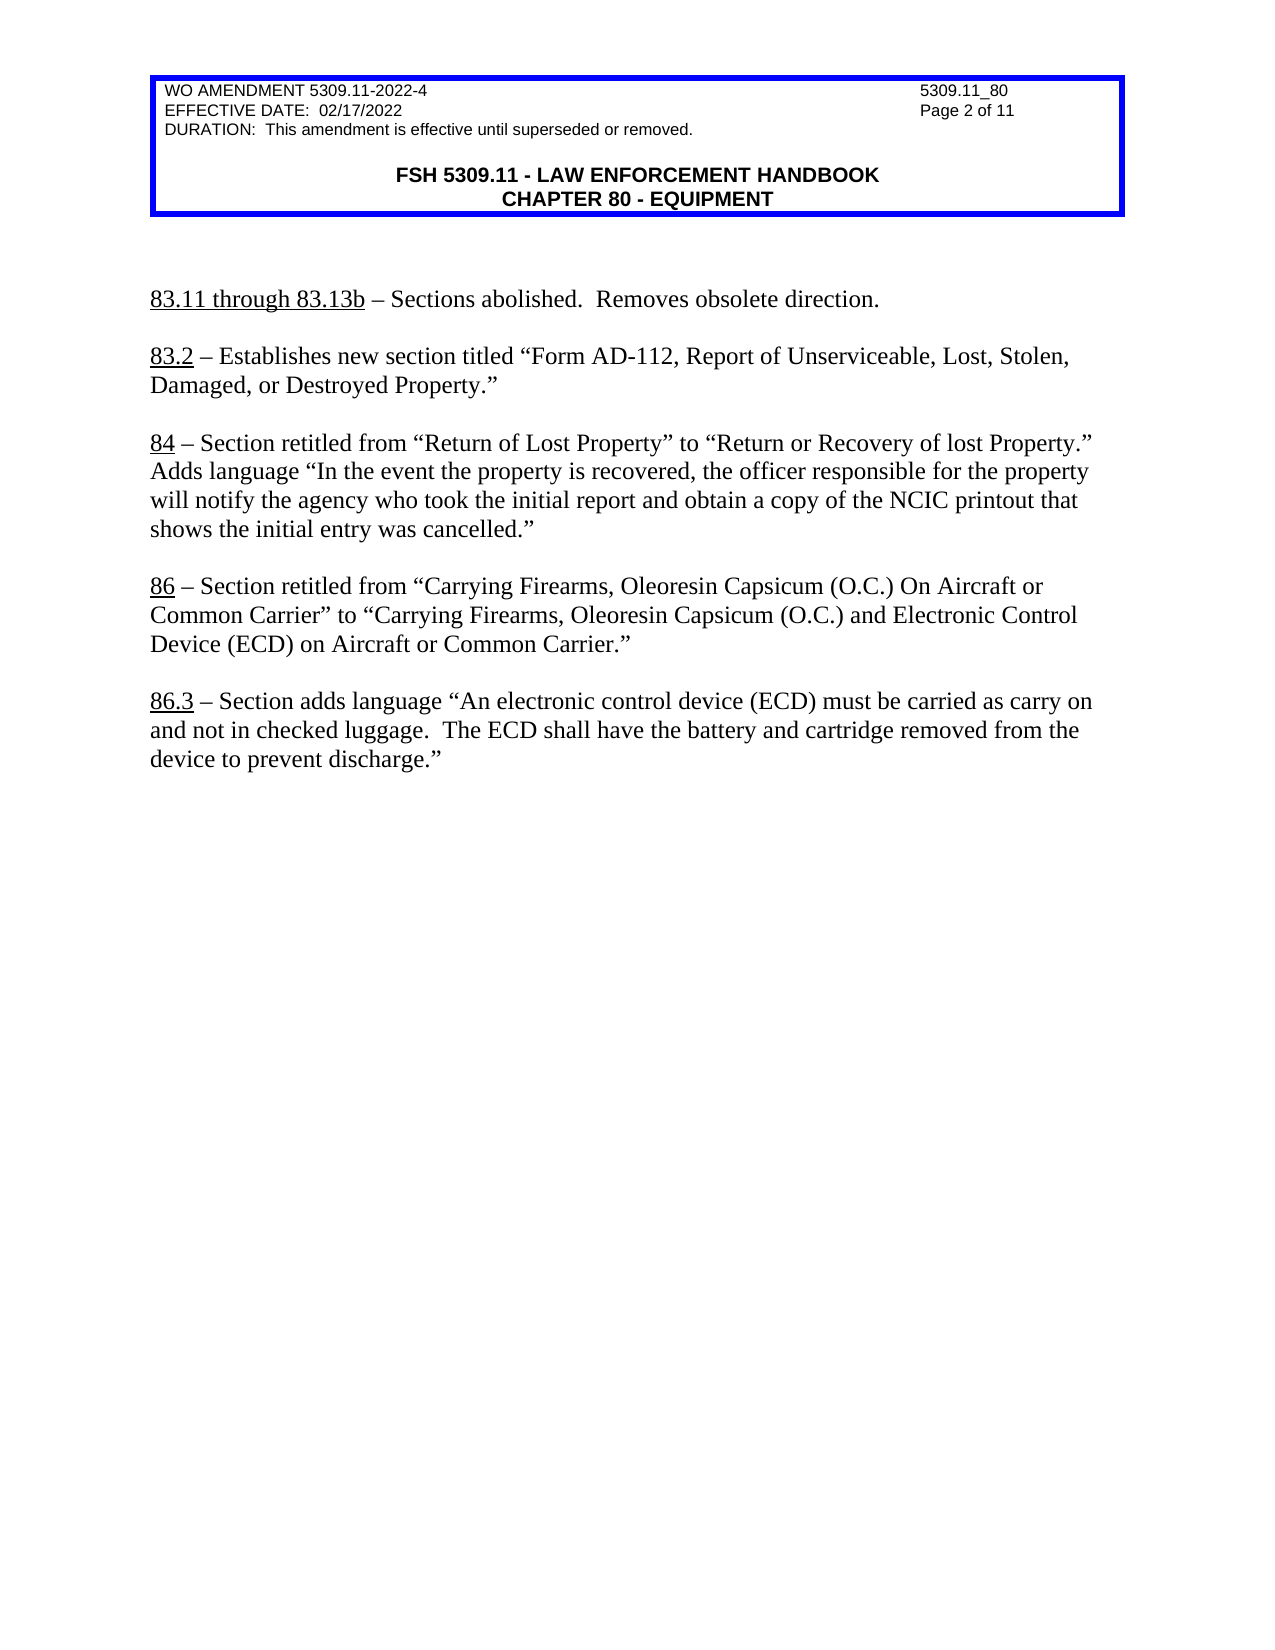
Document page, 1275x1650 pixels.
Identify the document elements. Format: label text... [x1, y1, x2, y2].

text 86.3 – Section adds language “An electronic control device (ECD) must be carried as carry on and not in checked luggage. The ECD shall have the battery and cartridge removed from the device to prevent discharge.” [150, 686, 1125, 773]
text 84 – Section retitled from “Return of Lost Property” to “Return or Recovery of lost Property.” Adds language “In the event the property is recovered, the officer responsible for the property will notify the agency who took the initial report and obtain a copy of the NCIC printout that shows the initial entry was cancelled.” [150, 428, 1125, 543]
text 83.2 – Establishes new section titled “Form AD-112, Report of Unserviceable, Lost, Stolen, Damaged, or Destroyed Property.” [150, 341, 1125, 399]
text 83.11 through 83.13b – Sections abolished. Removes obsolete direction. [150, 284, 1125, 313]
text 86 – Section retitled from “Carrying Firearms, Oleoresin Capsicum (O.C.) On Aircraft or Common Carrier” to “Carrying Firearms, Oleoresin Capsicum (O.C.) and Electronic Control Device (ECD) on Aircraft or Common Carrier.” [150, 571, 1125, 658]
